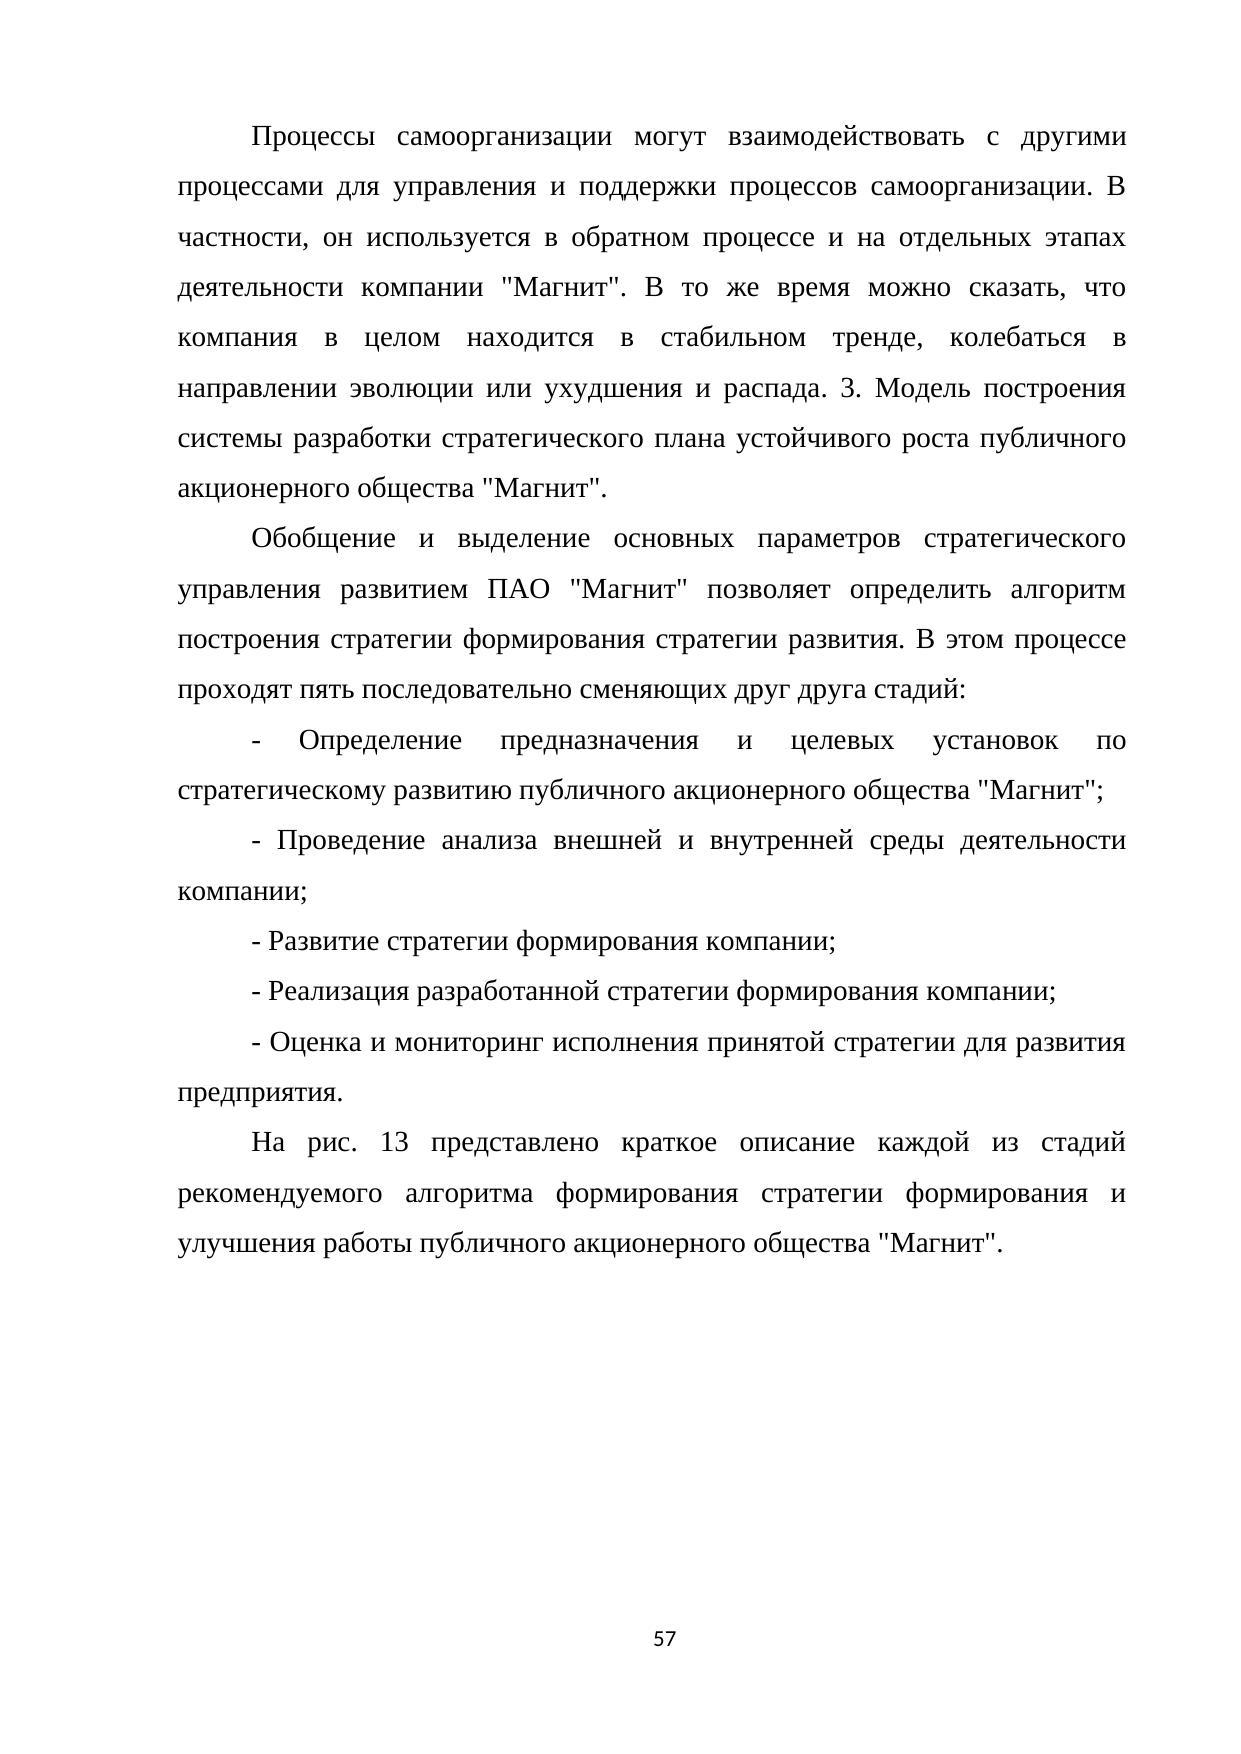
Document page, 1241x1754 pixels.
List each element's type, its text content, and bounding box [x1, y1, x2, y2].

text На рис. 13 представлено краткое описание каждой из стадий рекомендуемого алгоритма формирования стратегии формирования и улучшения работы публичного акционерного общества "Магнит". [177, 1124, 1127, 1258]
text Процессы самоорганизации могут взаимодействовать с другими процессами для управления и поддержки процессов самоорганизации. В частности, он используется в обратном процессе и на отдельных этапах деятельности компании "Магнит". В то же время можно сказать, что компания в целом находится в стабильном тренде, колебаться в направлении эволюции или ухудшения и распада. 3. Модель построения системы разработки стратегического плана устойчивого роста публичного акционерного общества "Магнит". [177, 118, 1127, 504]
text - Оценка и мониторинг исполнения принятой стратегии для развития предприятия. [177, 1024, 1127, 1108]
text Обобщение и выделение основных параметров стратегического управления развитием ПАО "Магнит" позволяет определить алгоритм построения стратегии формирования стратегии развития. В этом процессе проходят пять последовательно сменяющих друг друга стадий: [177, 521, 1127, 705]
text - Развитие стратегии формирования компании; [177, 923, 1127, 957]
text - Реализация разработанной стратегии формирования компании; [177, 973, 1127, 1007]
text - Определение предназначения и целевых установок по стратегическому развитию публичного акционерного общества "Магнит"; [177, 722, 1127, 806]
text - Проведение анализа внешней и внутренней среды деятельности компании; [177, 822, 1127, 906]
